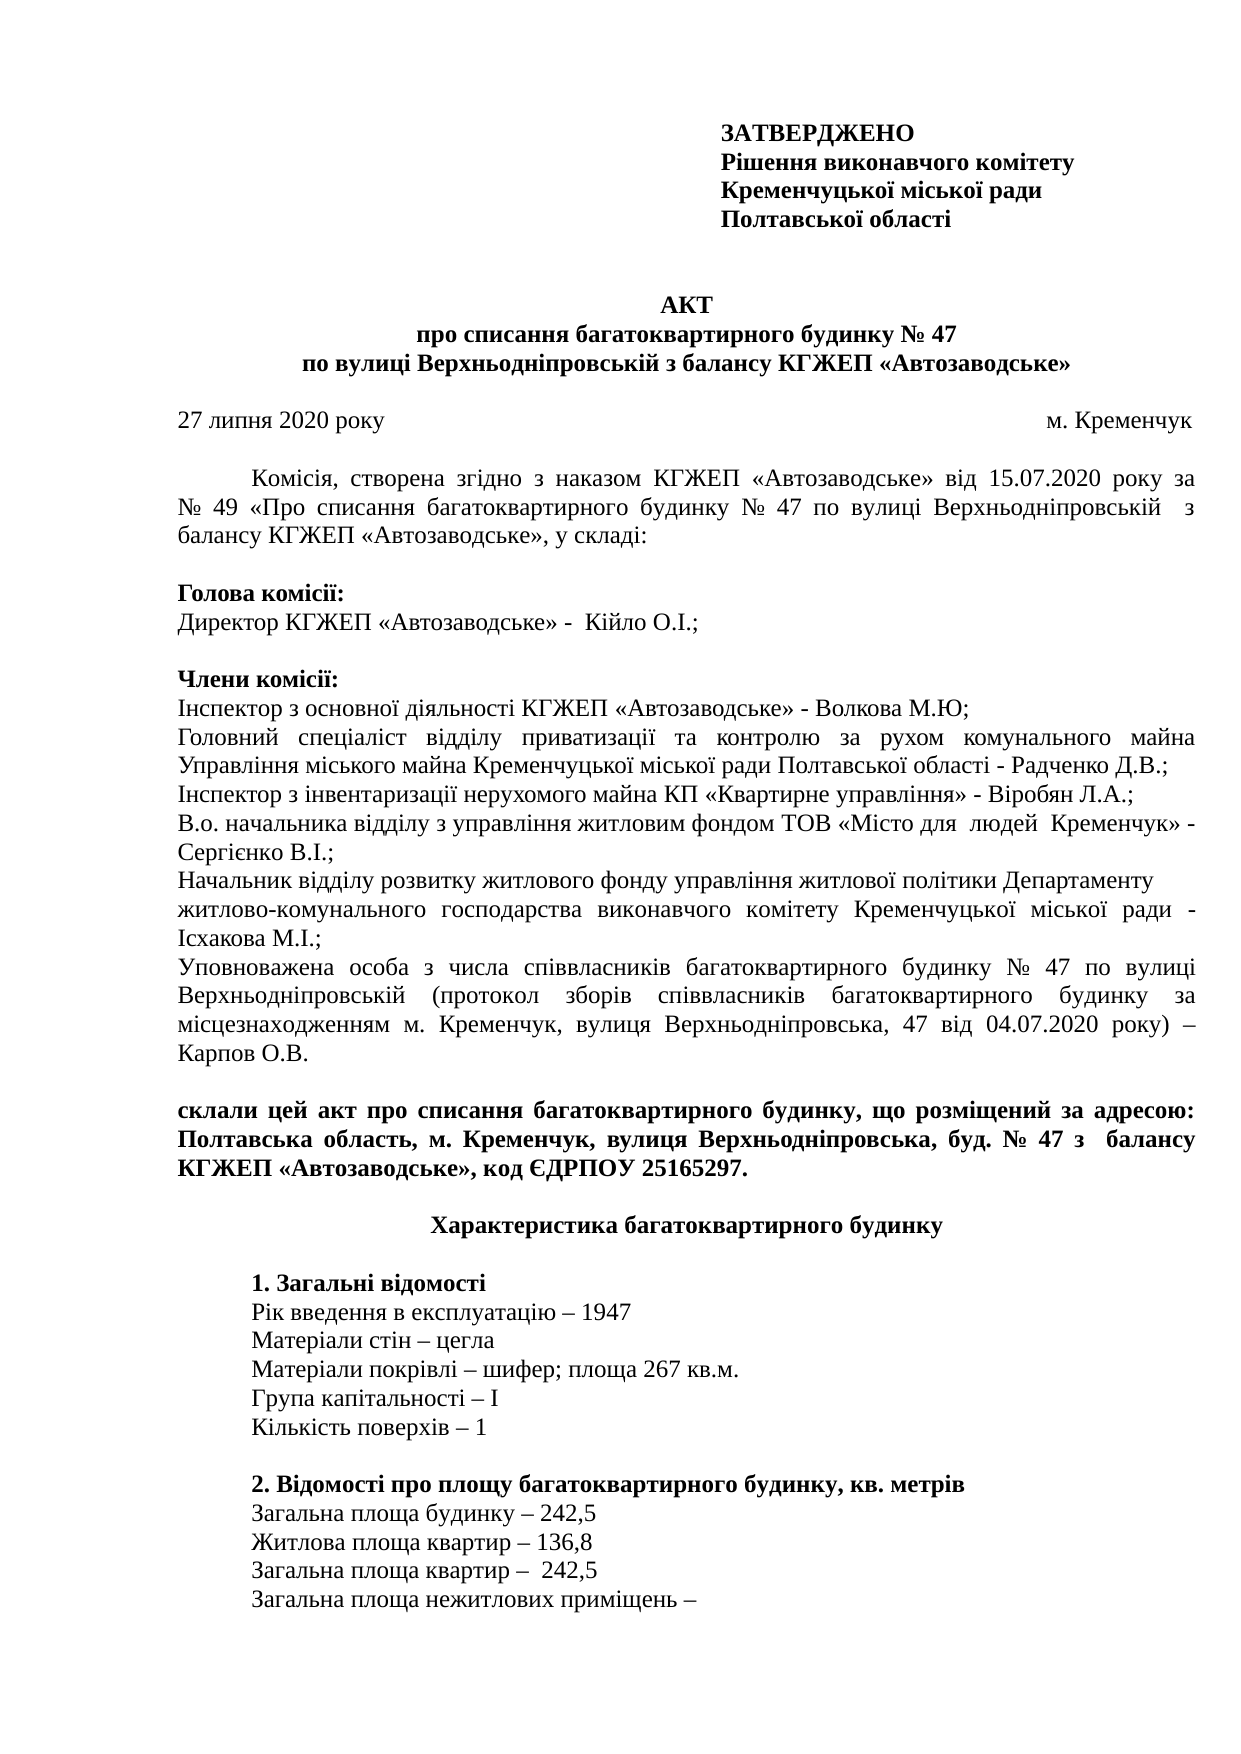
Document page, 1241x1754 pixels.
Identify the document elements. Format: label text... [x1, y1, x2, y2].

text В.о. начальника відділу з управління житловим фондом ТОВ «Місто для людей Кременчук» - Сергієнко В.І.; [177, 808, 1196, 866]
text АКТ про списання багатоквартирного будинку № 47 [177, 291, 1196, 348]
text склали цей акт про списання багатоквартирного будинку, що розміщений за адресою: Полтавська область, м. Кременчук, вулиця Верхньодніпровська, буд. № 47 з балансу КГЖЕП «Автозаводське», код ЄДРПОУ 25165297. [177, 1096, 1196, 1182]
text 1. Загальні відомості [177, 1268, 1196, 1297]
text Члени комісії: [177, 664, 1196, 693]
text Уповноважена особа з числа співвласників багатоквартирного будинку № 47 по вулиці Верхньодніпровській (протокол зборів співвласників багатоквартирного будинку за місцезнаходженням м. Кременчук, вулиця Верхньодніпровська, 47 від 04.07.2020 року) – Карпов О.В. [177, 952, 1196, 1067]
text Загальна площа будинку – 242,5 [177, 1498, 1196, 1527]
text ЗАТВЕРДЖЕНО [721, 118, 1196, 147]
text Голова комісії: [177, 578, 1196, 607]
text Рішення виконавчого комітету Кременчуцької міської ради [721, 147, 1196, 204]
text житлово-комунального господарства виконавчого комітету Кременчуцької міської ради - Ісхакова М.І.; [177, 894, 1196, 952]
text по вулиці Верхньодніпровській з балансу КГЖЕП «Автозаводське» [177, 348, 1196, 377]
text Рік введення в експлуатацію – 1947 [177, 1297, 1196, 1326]
text Начальник відділу розвитку житлового фонду управління житлової політики Департаменту [177, 866, 1196, 894]
text Директор КГЖЕП «Автозаводське» - Кійло О.І.; [177, 607, 1196, 636]
text Інспектор з основної діяльності КГЖЕП «Автозаводське» - Волкова М.Ю; [177, 693, 1196, 722]
text Загальна площа квартир – 242,5 [177, 1556, 1196, 1584]
text Комісія, створена згідно з наказом КГЖЕП «Автозаводське» від 15.07.2020 року за № 49 «Про списання багатоквартирного будинку № 47 по вулиці Верхньодніпровській з балансу КГЖЕП «Автозаводське», у складі: [177, 463, 1196, 549]
text Загальна площа нежитлових приміщень – [177, 1584, 1196, 1613]
text Полтавської області [721, 204, 1196, 233]
text Головний спеціаліст відділу приватизації та контролю за рухом комунального майна Управління міського майна Кременчуцької міської ради Полтавської області - Радченко Д.В.; [177, 722, 1196, 779]
text Характеристика багатоквартирного будинку [177, 1211, 1196, 1239]
text Житлова площа квартир – 136,8 [177, 1527, 1196, 1556]
text 27 липня 2020 року м. Кременчук [177, 406, 1196, 434]
text Інспектор з інвентаризації нерухомого майна КП «Квартирне управління» - Віробян Л.А.; [177, 779, 1196, 808]
text Група капітальності – І [177, 1383, 1196, 1412]
text Матеріали покрівлі – шифер; площа 267 кв.м. [177, 1354, 1196, 1383]
text Кількість поверхів – 1 [177, 1412, 1196, 1441]
text Матеріали стін – цегла [177, 1326, 1196, 1354]
text 2. Відомості про площу багатоквартирного будинку, кв. метрів [177, 1469, 1196, 1498]
